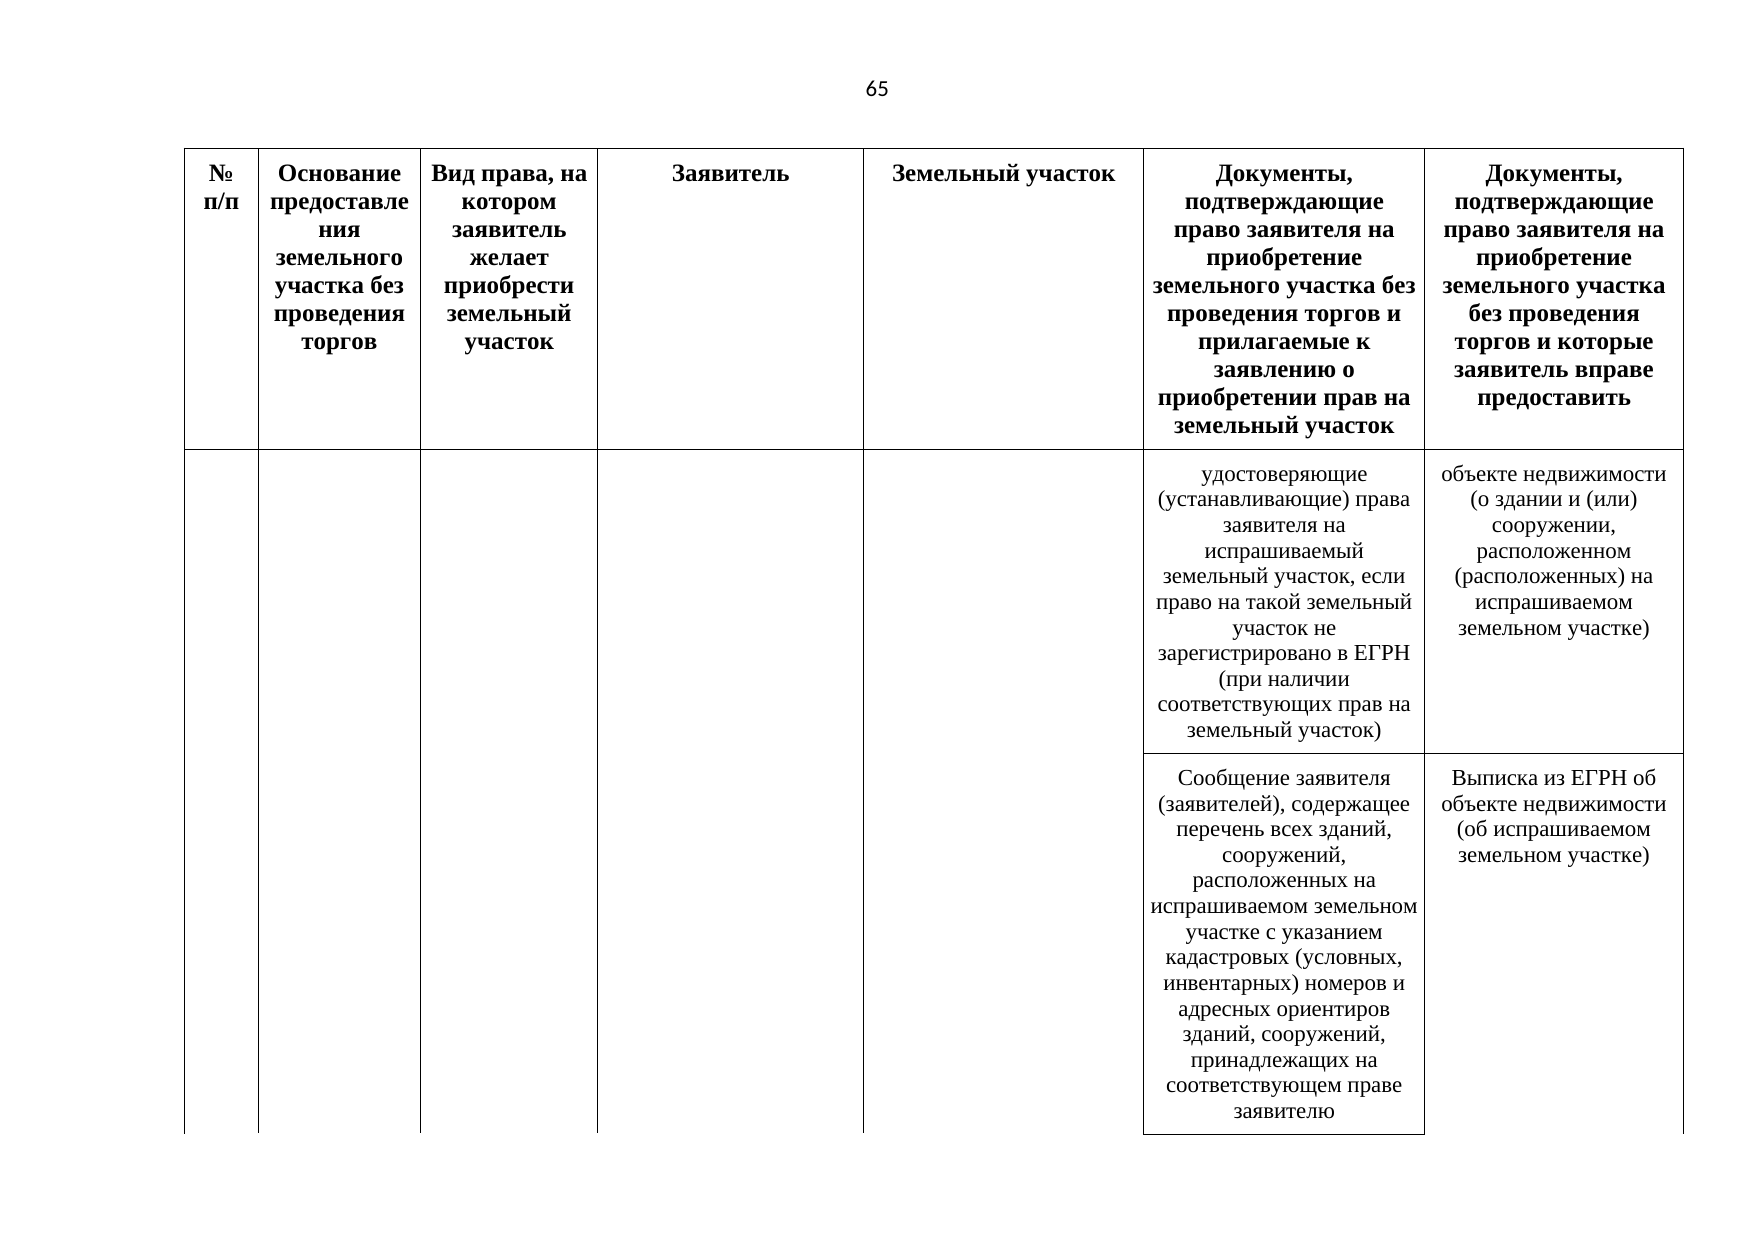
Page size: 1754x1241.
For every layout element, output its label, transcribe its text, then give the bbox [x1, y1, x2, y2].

table_header Документы, подтверждающие право заявителя на приобретение земельного участка без проведения торгов и прилагаемые к заявлению о приобретении прав на земельный участок [1144, 149, 1424, 449]
table_header № п/п [185, 149, 258, 449]
table_header Документы, подтверждающие право заявителя на приобретение земельного участка без проведения торгов и которые заявитель вправе предоставить [1425, 149, 1683, 449]
table_header Основание предоставления земельного участка без проведения торгов [259, 149, 420, 449]
table_cell Выписка из ЕГРН об объекте недвижимости (о здании и (или) сооружении, расположенном (расположенных) на испрашиваемом земельном участке) [1425, 450, 1683, 753]
table_cell Выписка из ЕГРН об объекте недвижимости (об испрашиваемом земельном участке) [1425, 754, 1683, 1134]
table_header Вид права, на котором заявитель желает приобрести земельный участок [421, 149, 597, 449]
table_cell Сообщение заявителя (заявителей), содержащее перечень всех зданий, сооружений, расположенных на испрашиваемом земельном участке с указанием кадастровых (условных, инвентарных) номеров и адресных ориентиров зданий, сооружений, принадлежащих на соответствующем праве заявителю [1144, 754, 1424, 1134]
table_header Заявитель [598, 149, 863, 449]
table_cell Документы, удостоверяющие (устанавливающие) права заявителя на испрашиваемый земельный участок, если право на такой земельный участок не зарегистрировано в ЕГРН (при наличии соответствующих прав на земельный участок) [1144, 450, 1424, 753]
table_header Земельный участок [864, 149, 1143, 449]
